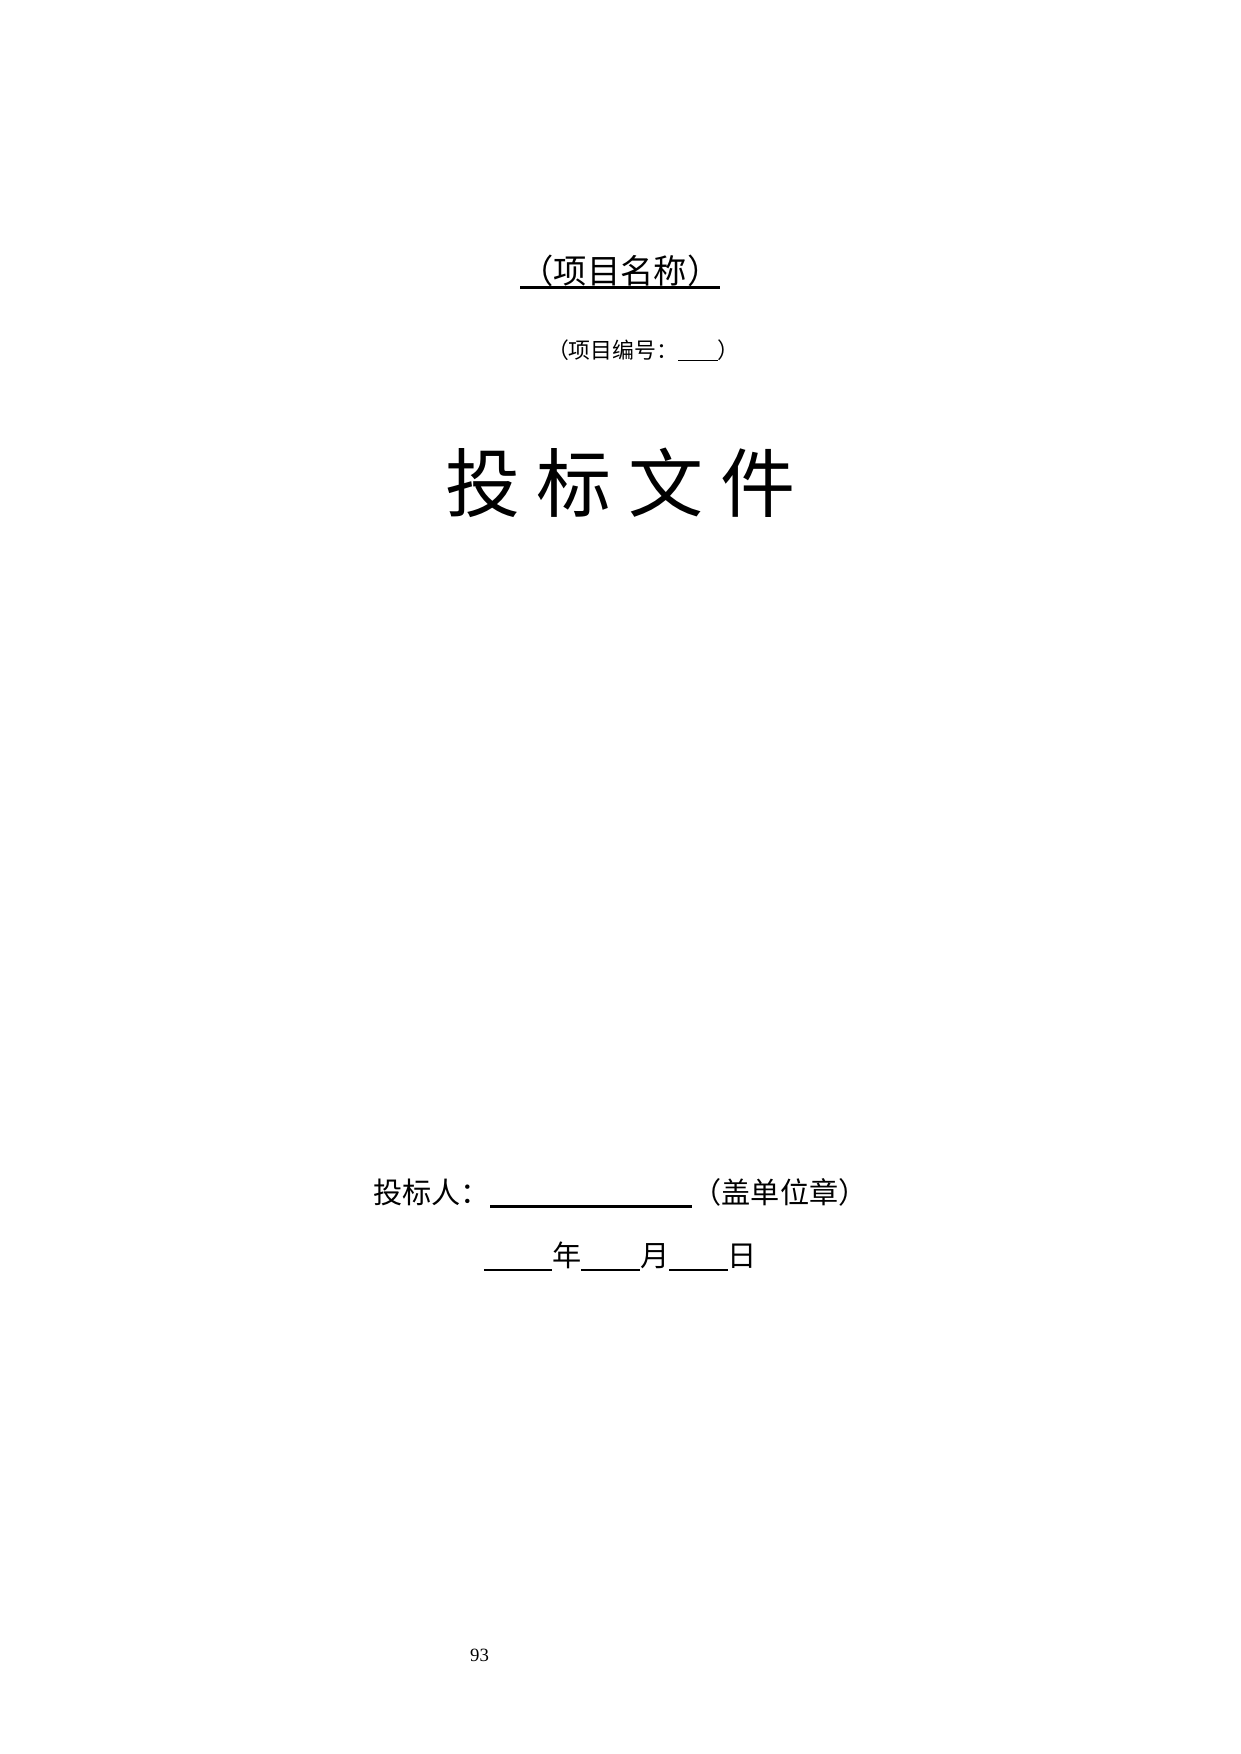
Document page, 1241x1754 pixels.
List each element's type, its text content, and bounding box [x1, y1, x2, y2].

text 年 月 日 [148, 1233, 1092, 1275]
text 投标人： （盖单位章） [148, 1169, 1092, 1212]
text （项目编号： ） [148, 320, 1092, 368]
text （项目名称） [148, 238, 1092, 295]
text 投 标 文 件 [148, 424, 1092, 533]
